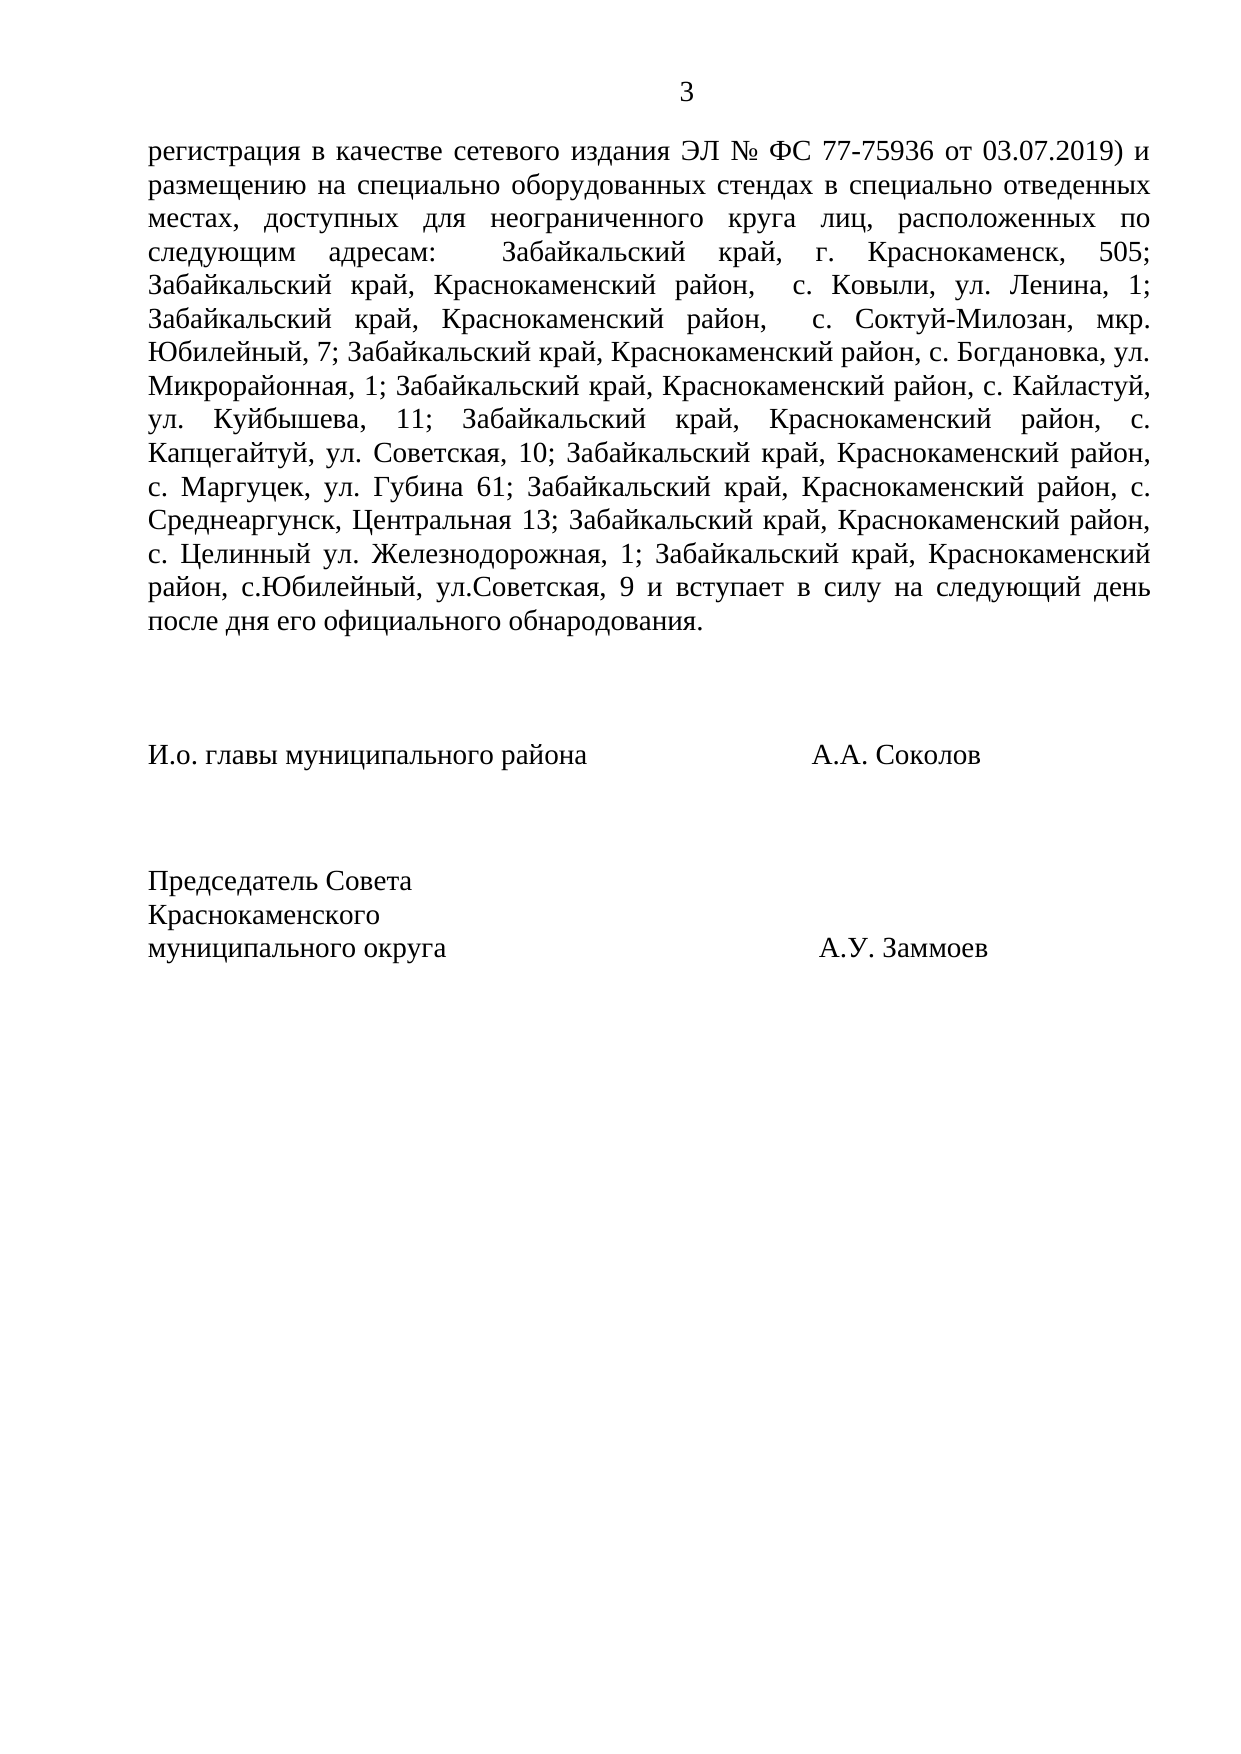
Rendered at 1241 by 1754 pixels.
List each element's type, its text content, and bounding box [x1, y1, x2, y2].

text Председатель Совета [148, 863, 1152, 897]
text Краснокаменского [148, 897, 1152, 931]
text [148, 133, 1152, 636]
text муниципального округа А.У. Заммоев [148, 931, 1152, 964]
text И.о. главы муниципального района А.А. Соколов [148, 737, 1152, 771]
